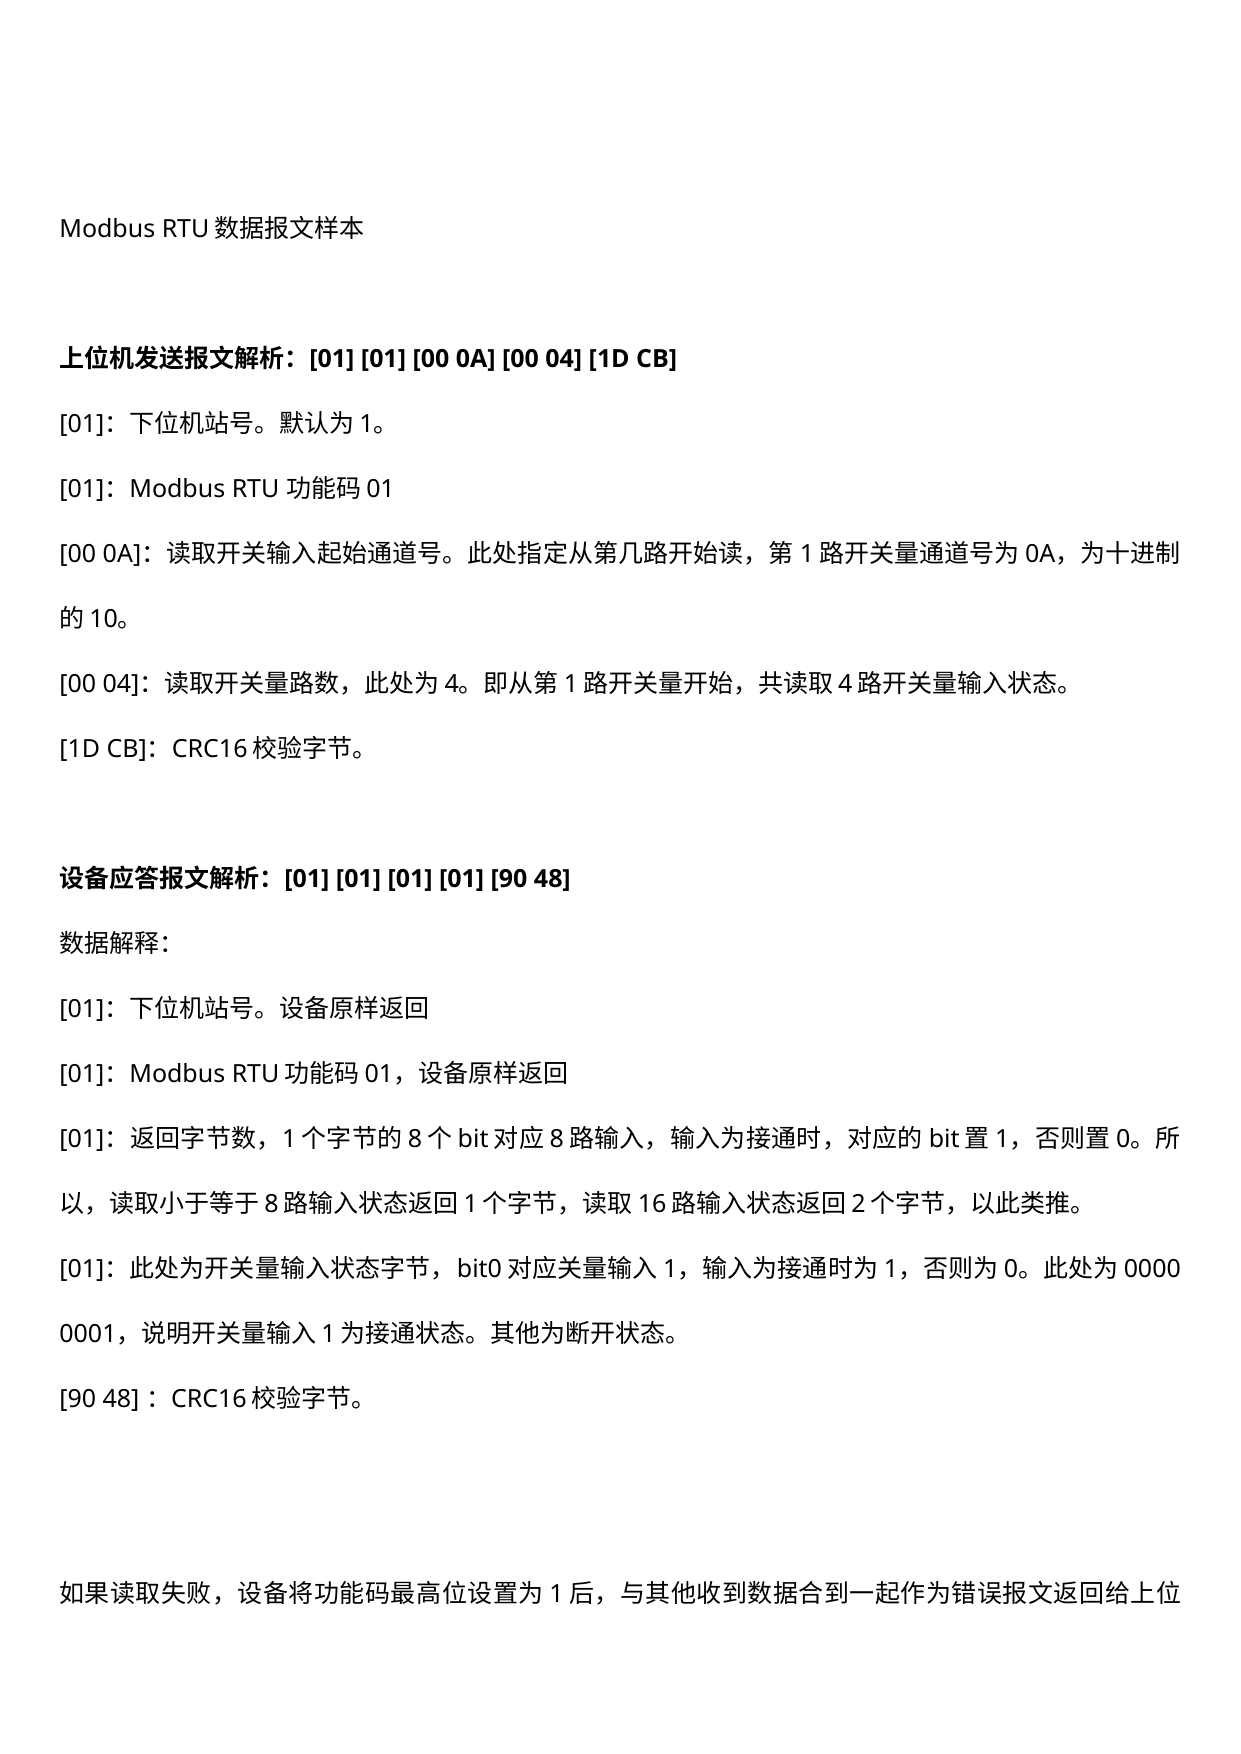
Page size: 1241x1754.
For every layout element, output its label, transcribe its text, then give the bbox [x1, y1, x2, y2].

text [00 ]：读取开关输入起始通道号。此处指定从第几路开始读，第1路开关量通道号为0A，为十进制的10。 [59, 519, 1181, 649]
text [90 48] ：CRC16校验字节。 [59, 1364, 1181, 1429]
text 上位机发送报文解析：[01] [01] [00 0A] [00 04] [1D CB] [59, 324, 1181, 389]
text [59, 1559, 1181, 1624]
text [00 04]：读取开关量路数，此处为4。即从第1路开关量开始，共读取4路开关量输入状态。 [59, 649, 1181, 714]
text [1D CB]：CRC16校验字节。 [59, 714, 1181, 779]
text 数据解释： [59, 909, 1181, 974]
text Modbus RTU数据报文样本 [59, 194, 1181, 259]
text 设备应答报文解析：[01] [01] [01] [01] [90 48] [59, 844, 1181, 909]
text [01]：返回字节数，1个字节的8个bit对应8路输入，输入为接通时，对应的bit置1，否则置0。所以，读取小于等于8路输入状态返回1个字节，读取16路输入状态返回2个字节，以此类推。 [59, 1104, 1181, 1234]
text [01]：Modbus RTU功能码01，设备原样返回 [59, 1039, 1181, 1104]
text [01]：Modbus RTU 功能码01 [59, 454, 1181, 519]
text [01]：此处为开关量输入状态字节，bit0对应关量输入1，输入为接通时为1，否则为0。此处为0000 0001，说明开关量输入1为接通状态。其他为断开状态。 [59, 1234, 1181, 1364]
text [01]：下位机站号。设备原样返回 [59, 974, 1181, 1039]
text [01]：下位机站号。默认为1。 [59, 389, 1181, 454]
